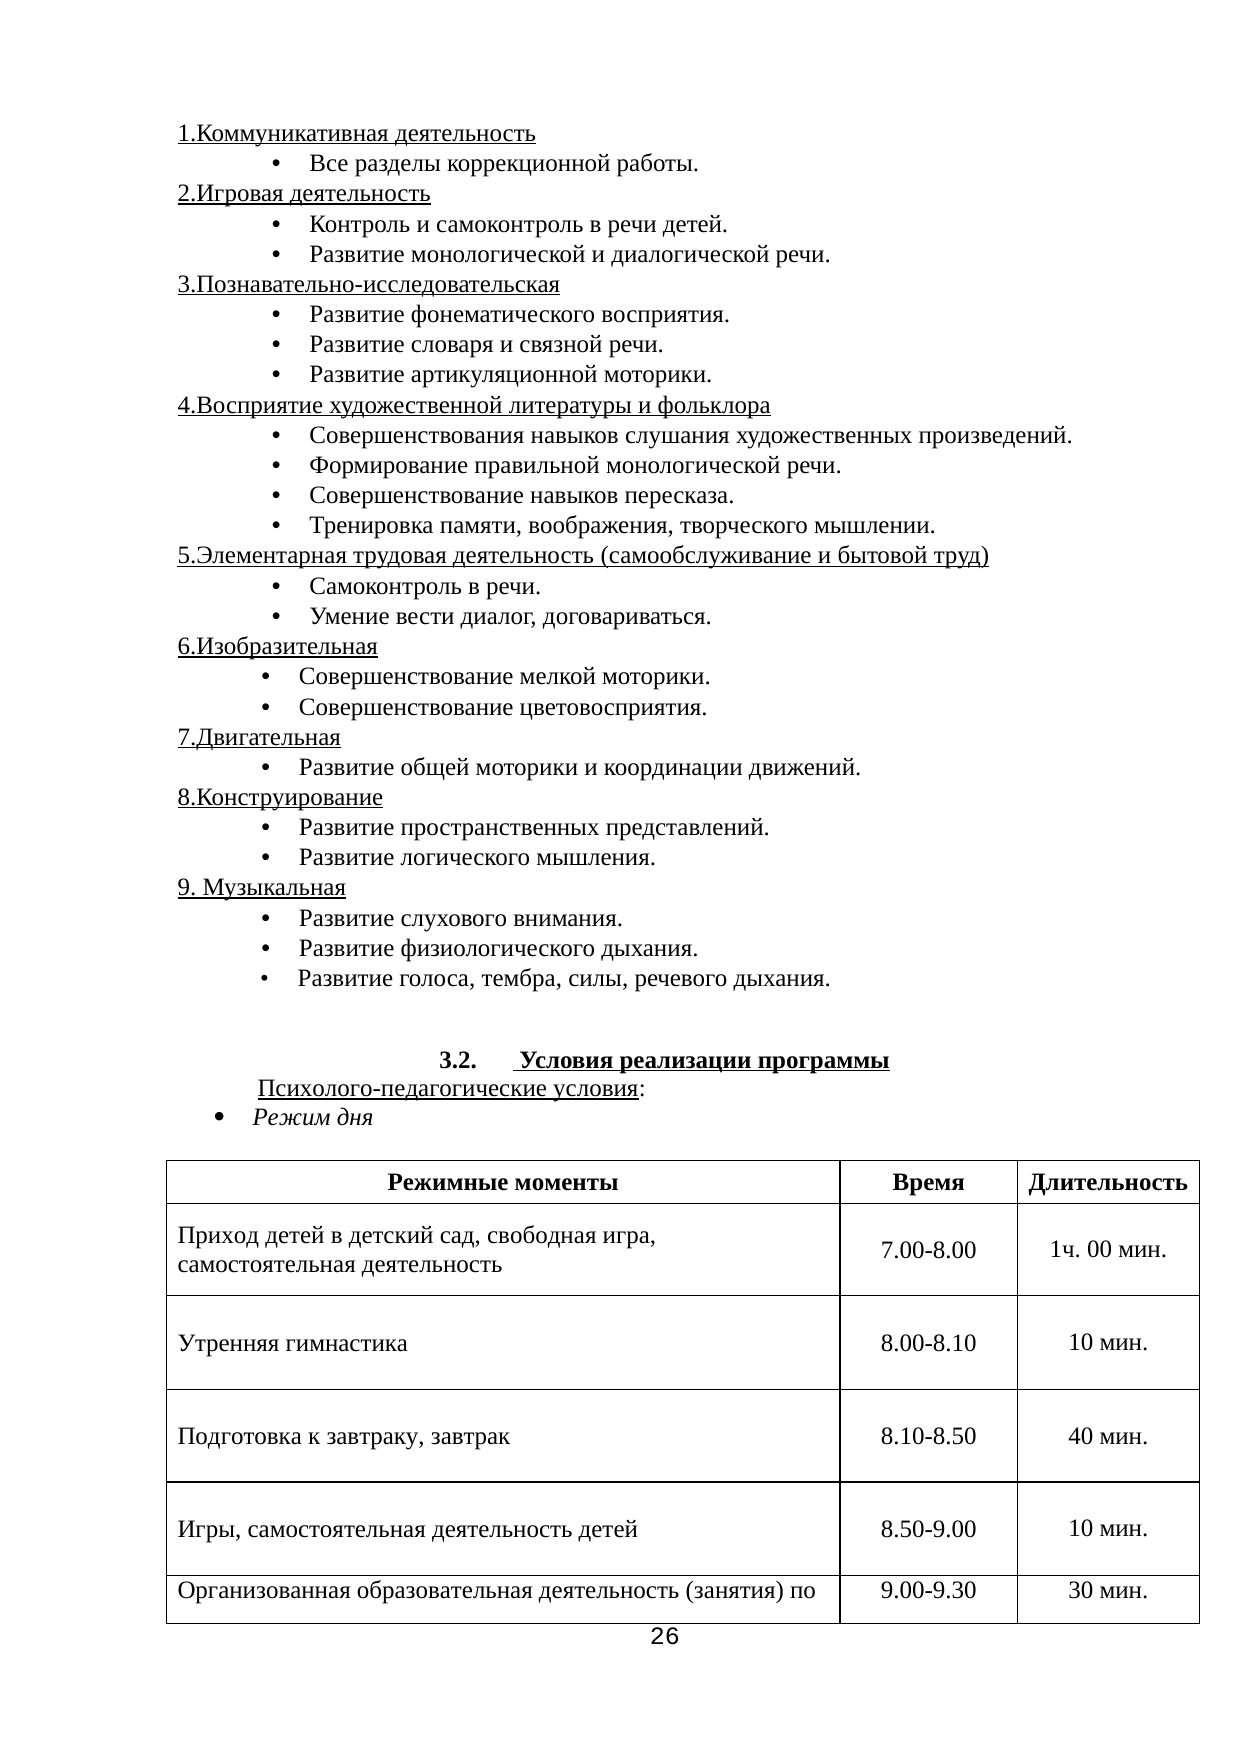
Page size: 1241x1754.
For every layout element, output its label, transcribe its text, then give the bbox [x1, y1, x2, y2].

list Развитие пространственных представлений. [261, 812, 1152, 841]
table_cell 1ч. 00 мин. [1018, 1204, 1199, 1295]
text 2.Игровая деятельность [177, 178, 1152, 207]
table_cell Утренняя гимнастика [167, 1296, 839, 1388]
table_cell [1018, 1576, 1199, 1622]
table_cell 8.10-8.50 [841, 1390, 1017, 1481]
text 8.Конструирование [177, 782, 1152, 811]
text 5.Элементарная трудовая деятельность (самообслуживание и бытовой труд) [177, 541, 1152, 569]
table_cell 10 мин. [1018, 1296, 1199, 1388]
list Развитие слухового внимания. [261, 903, 1152, 931]
table_header Время [841, 1161, 1017, 1202]
list Развитие физиологического дыхания. [261, 933, 1152, 962]
list Развитие общей моторики и координации движений. [261, 752, 1152, 781]
table_cell 7.00-8.00 [841, 1204, 1017, 1295]
text 1.Коммуникативная деятельность [177, 118, 1152, 147]
text Психолого-педагогические условия: [177, 1073, 1152, 1102]
table_cell Подготовка к завтраку, завтрак [167, 1390, 839, 1481]
list Совершенствования навыков слушания художественных произведений. [272, 420, 1152, 449]
table_cell 40 мин. [1018, 1390, 1199, 1481]
list Развитие артикуляционной моторики. [272, 359, 1152, 388]
list Развитие словаря и связной речи. [272, 329, 1152, 358]
list Умение вести диалог, договариваться. [272, 601, 1152, 630]
table_header Режимные моменты [167, 1161, 839, 1202]
list Совершенствование навыков пересказа. [272, 480, 1152, 509]
text 4.Восприятие художественной литературы и фольклора [177, 390, 1152, 418]
text 9. Музыкальная [177, 872, 1152, 901]
list Совершенствование цветовосприятия. [261, 691, 1152, 720]
table_cell Приход детей в детский сад, свободная игра, самостоятельная деятельность [167, 1204, 839, 1295]
list Все разделы коррекционной работы. [272, 148, 1152, 177]
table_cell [167, 1576, 839, 1622]
list Контроль и самоконтроль в речи детей. [272, 208, 1152, 237]
list Развитие монологической и диалогической речи. [272, 239, 1152, 268]
list Развитие логического мышления. [261, 842, 1152, 871]
list Развитие голоса, тембра, силы, речевого дыхания. [260, 963, 1152, 992]
text 7.Двигательная [177, 722, 1152, 750]
list Условия реализации программы [177, 1045, 1152, 1073]
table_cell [841, 1576, 1017, 1622]
table_cell 8.00-8.10 [841, 1296, 1017, 1388]
table_cell 8.50-9.00 [841, 1483, 1017, 1574]
table_header Длительность [1018, 1161, 1199, 1202]
list Режим дня [215, 1102, 1152, 1131]
table_cell Игры, самостоятельная деятельность детей [167, 1483, 839, 1574]
text 3.Познавательно-исследовательская [177, 269, 1152, 298]
text 6.Изобразительная [177, 631, 1152, 660]
list Развитие фонематического восприятия. [272, 299, 1152, 328]
list Совершенствование мелкой моторики. [261, 661, 1152, 690]
list Самоконтроль в речи. [272, 571, 1152, 599]
list Формирование правильной монологической речи. [272, 450, 1152, 479]
table_cell 10 мин. [1018, 1483, 1199, 1574]
list Тренировка памяти, воображения, творческого мышлении. [272, 510, 1152, 539]
